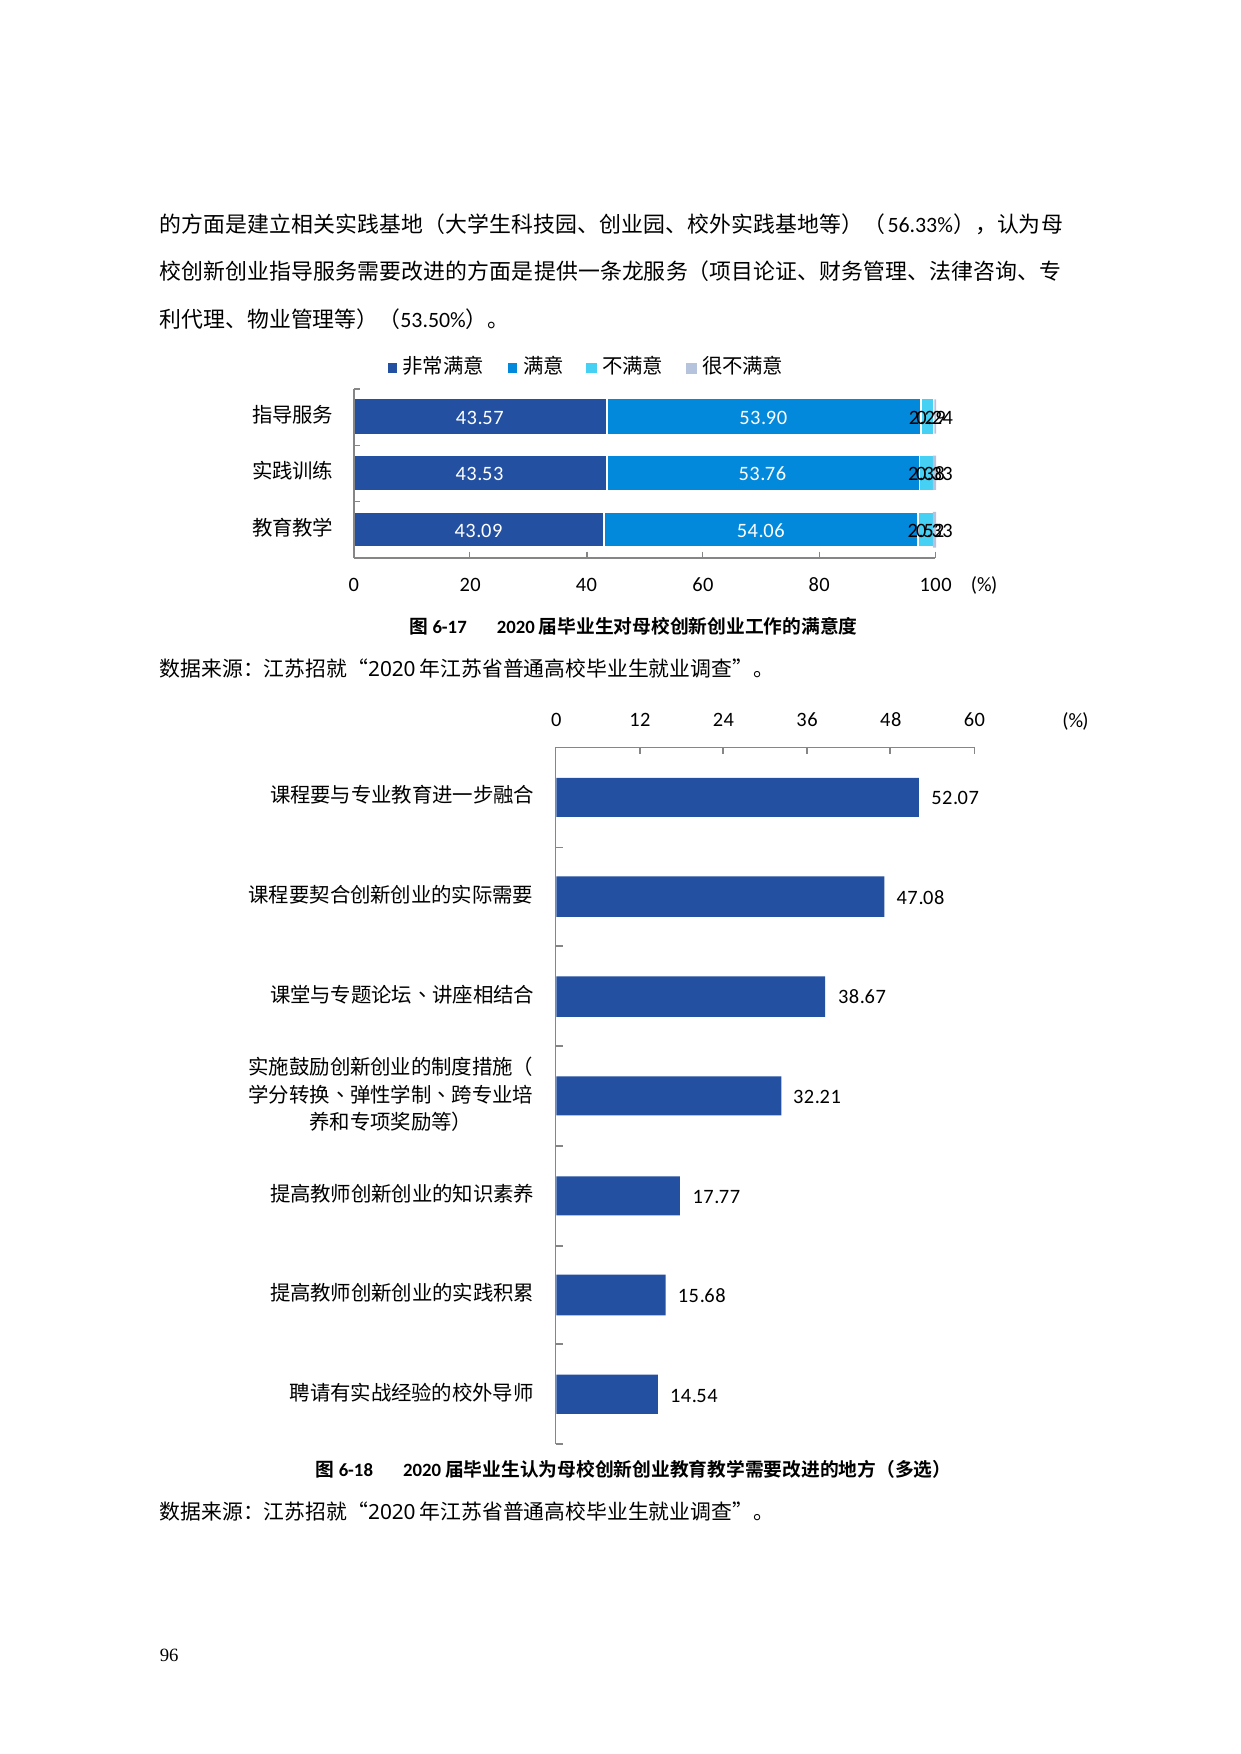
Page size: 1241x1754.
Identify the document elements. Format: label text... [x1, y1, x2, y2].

list 2020届毕业生对母校创新创业工作的满意度 [203, 612, 1063, 639]
text 数据来源：江苏招就“2020年江苏省普通高校毕业生就业调查”。 [159, 1495, 1063, 1526]
text 数据来源：江苏招就“2020年江苏省普通高校毕业生就业调查”。 [159, 653, 1063, 683]
list 2020届毕业生认为母校创新创业教育教学需要改进的地方（多选） [203, 1454, 1063, 1482]
